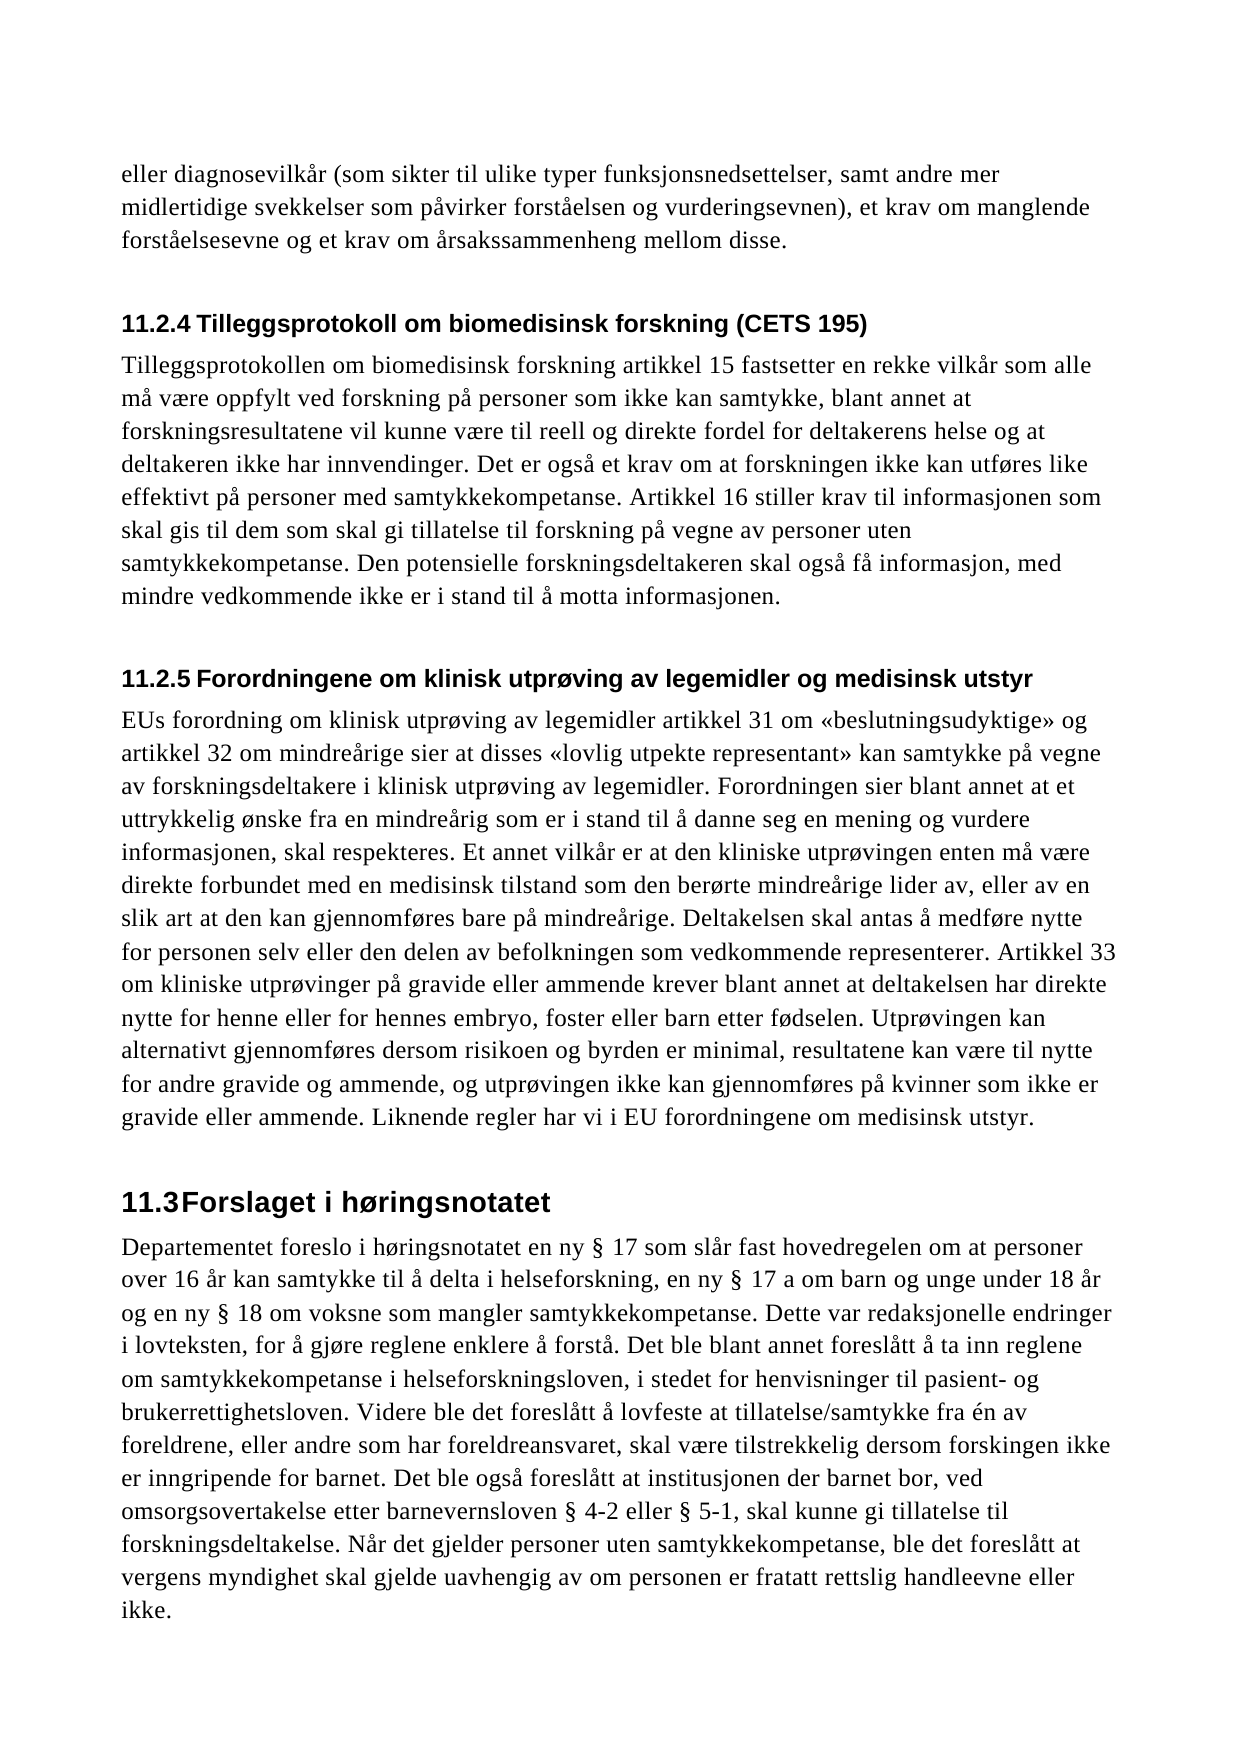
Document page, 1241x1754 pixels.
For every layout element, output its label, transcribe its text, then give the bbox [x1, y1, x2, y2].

subtitle Forordningene om klinisk utprøving av legemidler og medisinsk utstyr [121, 664, 1119, 693]
subtitle Tilleggsprotokoll om biomedisinsk forskning (CETS 195) [121, 308, 1119, 337]
text Tilleggsprotokollen om biomedisinsk forskning artikkel 15 fastsetter en rekke vilkår som alle må være oppfylt ved forskning på personer som ikke kan samtykke, blant annet at forskningsresultatene vil kunne være til reell og direkte fordel for deltakerens helse og at deltakeren ikke har innvendinger. Det er også et krav om at forskningen ikke kan utføres like effektivt på personer med samtykkekompetanse. Artikkel 16 stiller krav til informasjonen som skal gis til dem som skal gi tillatelse til forskning på vegne av personer uten samtykkekompetanse. Den potensielle forskningsdeltakeren skal også få informasjon, med mindre vedkommende ikke er i stand til å motta informasjonen. [121, 350, 1119, 610]
text Departementet foreslo i høringsnotatet en ny § 17 som slår fast hovedregelen om at personer over 16 år kan samtykke til å delta i helseforskning, en ny § 17 a om barn og unge under 18 år og en ny § 18 om voksne som mangler samtykkekompetanse. Dette var redaksjonelle endringer i lovteksten, for å gjøre reglene enklere å forstå. Det ble blant annet foreslått å ta inn reglene om samtykkekompetanse i helseforskningsloven, i stedet for henvisninger til pasient- og brukerrettighetsloven. Videre ble det foreslått å lovfeste at tillatelse/samtykke fra én av foreldrene, eller andre som har foreldreansvaret, skal være tilstrekkelig dersom forskingen ikke er inngripende for barnet. Det ble også foreslått at institusjonen der barnet bor, ved omsorgsovertakelse etter barnevernsloven § 4-2 eller § 5-1, skal kunne gi tillatelse til forskningsdeltakelse. Når det gjelder personer uten samtykkekompetanse, ble det foreslått at vergens myndighet skal gjelde uavhengig av om personen er fratatt rettslig handleevne eller ikke. [121, 1232, 1119, 1623]
subtitle Forslaget i høringsnotatet [121, 1185, 1119, 1218]
text EUs forordning om klinisk utprøving av legemidler artikkel 31 om «beslutningsudyktige» og artikkel 32 om mindreårige sier at disses «lovlig utpekte representant» kan samtykke på vegne av forskningsdeltakere i klinisk utprøving av legemidler. Forordningen sier blant annet at et uttrykkelig ønske fra en mindreårig som er i stand til å danne seg en mening og vurdere informasjonen, skal respekteres. Et annet vilkår er at den kliniske utprøvingen enten må være direkte forbundet med en medisinsk tilstand som den berørte mindreårige lider av, eller av en slik art at den kan gjennomføres bare på mindreårige. Deltakelsen skal antas å medføre nytte for personen selv eller den delen av befolkningen som vedkommende representerer. Artikkel 33 om kliniske utprøvinger på gravide eller ammende krever blant annet at deltakelsen har direkte nytte for henne eller for hennes embryo, foster eller barn etter fødselen. Utprøvingen kan alternativt gjennomføres dersom risikoen og byrden er minimal, resultatene kan være til nytte for andre gravide og ammende, og utprøvingen ikke kan gjennomføres på kvinner som ikke er gravide eller ammende. Liknende regler har vi i EU forordningene om medisinsk utstyr. [121, 705, 1119, 1130]
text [121, 159, 1119, 254]
